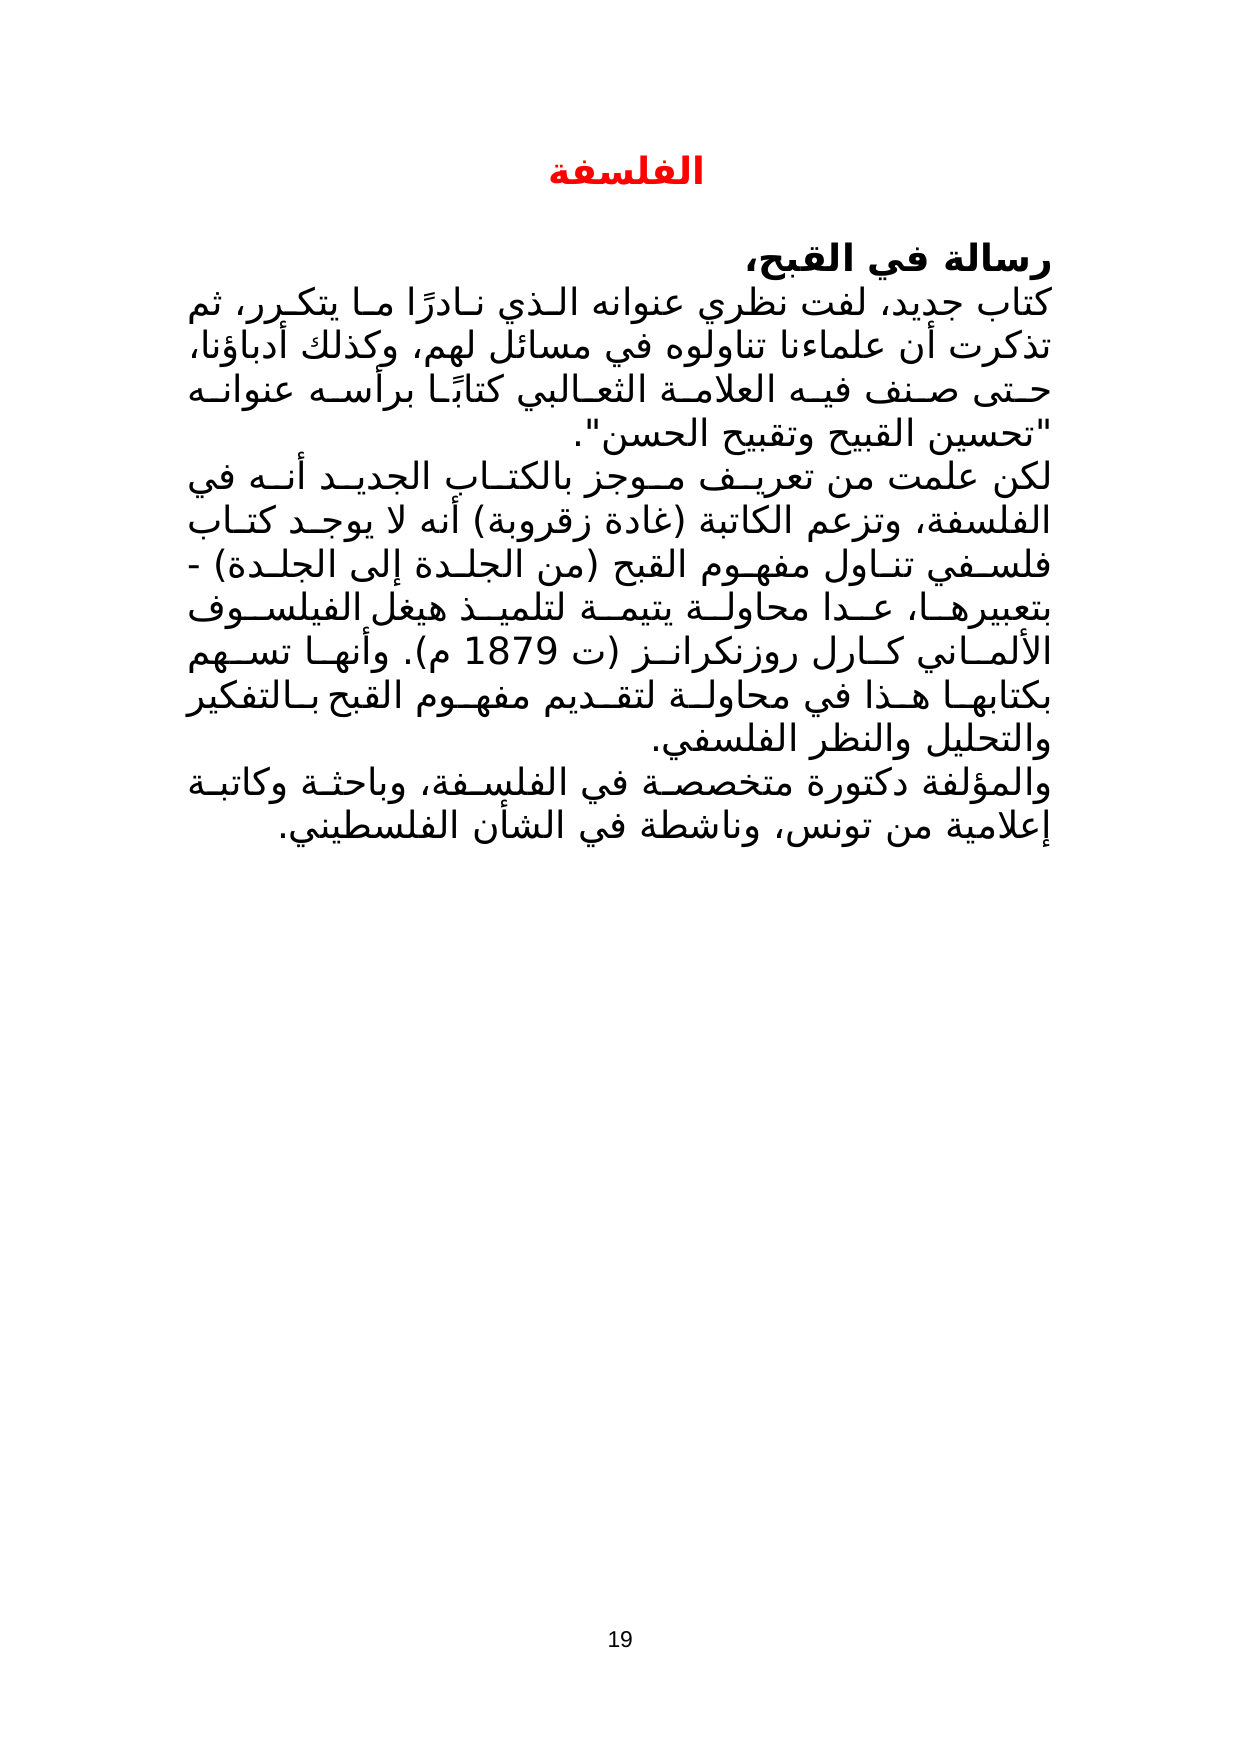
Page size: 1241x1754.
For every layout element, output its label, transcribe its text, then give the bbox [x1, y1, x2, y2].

text رسالة في القبح، [187, 237, 1053, 280]
text الفلسفة [187, 150, 1053, 194]
text كتاب جديد، لفت نظري عنوانه الذي نادرًا ما يتكرر، ثم تذكرت أن علماءنا تناولوه في مسائل لهم، وكذلك أدباؤنا، حتى صنف فيه العلامة الثعالبي كتابًا برأسه عنوانه "تحسين القبيح وتقبيح الحسن". [187, 280, 1053, 455]
text والمؤلفة دكتورة متخصصة في الفلسفة، وباحثة وكاتبة إعلامية من تونس، وناشطة في الشأن الفلسطيني. [187, 761, 1053, 848]
text لكن علمت من تعريف موجز بالكتاب الجديد أنه في الفلسفة، وتزعم الكاتبة (غادة زقروبة) أنه لا يوجد كتاب فلسفي تناول مفهوم القبح (من الجلدة إلى الجلدة) - بتعبيرها، عدا محاولة يتيمة لتلميذ هيغل الفيلسوف الألماني كارل روزنكرانز (ت 1879 م). وأنها تسهم بكتابها هذا في محاولة لتقديم مفهوم القبح بالتفكير والتحليل والنظر الفلسفي. [187, 455, 1053, 761]
